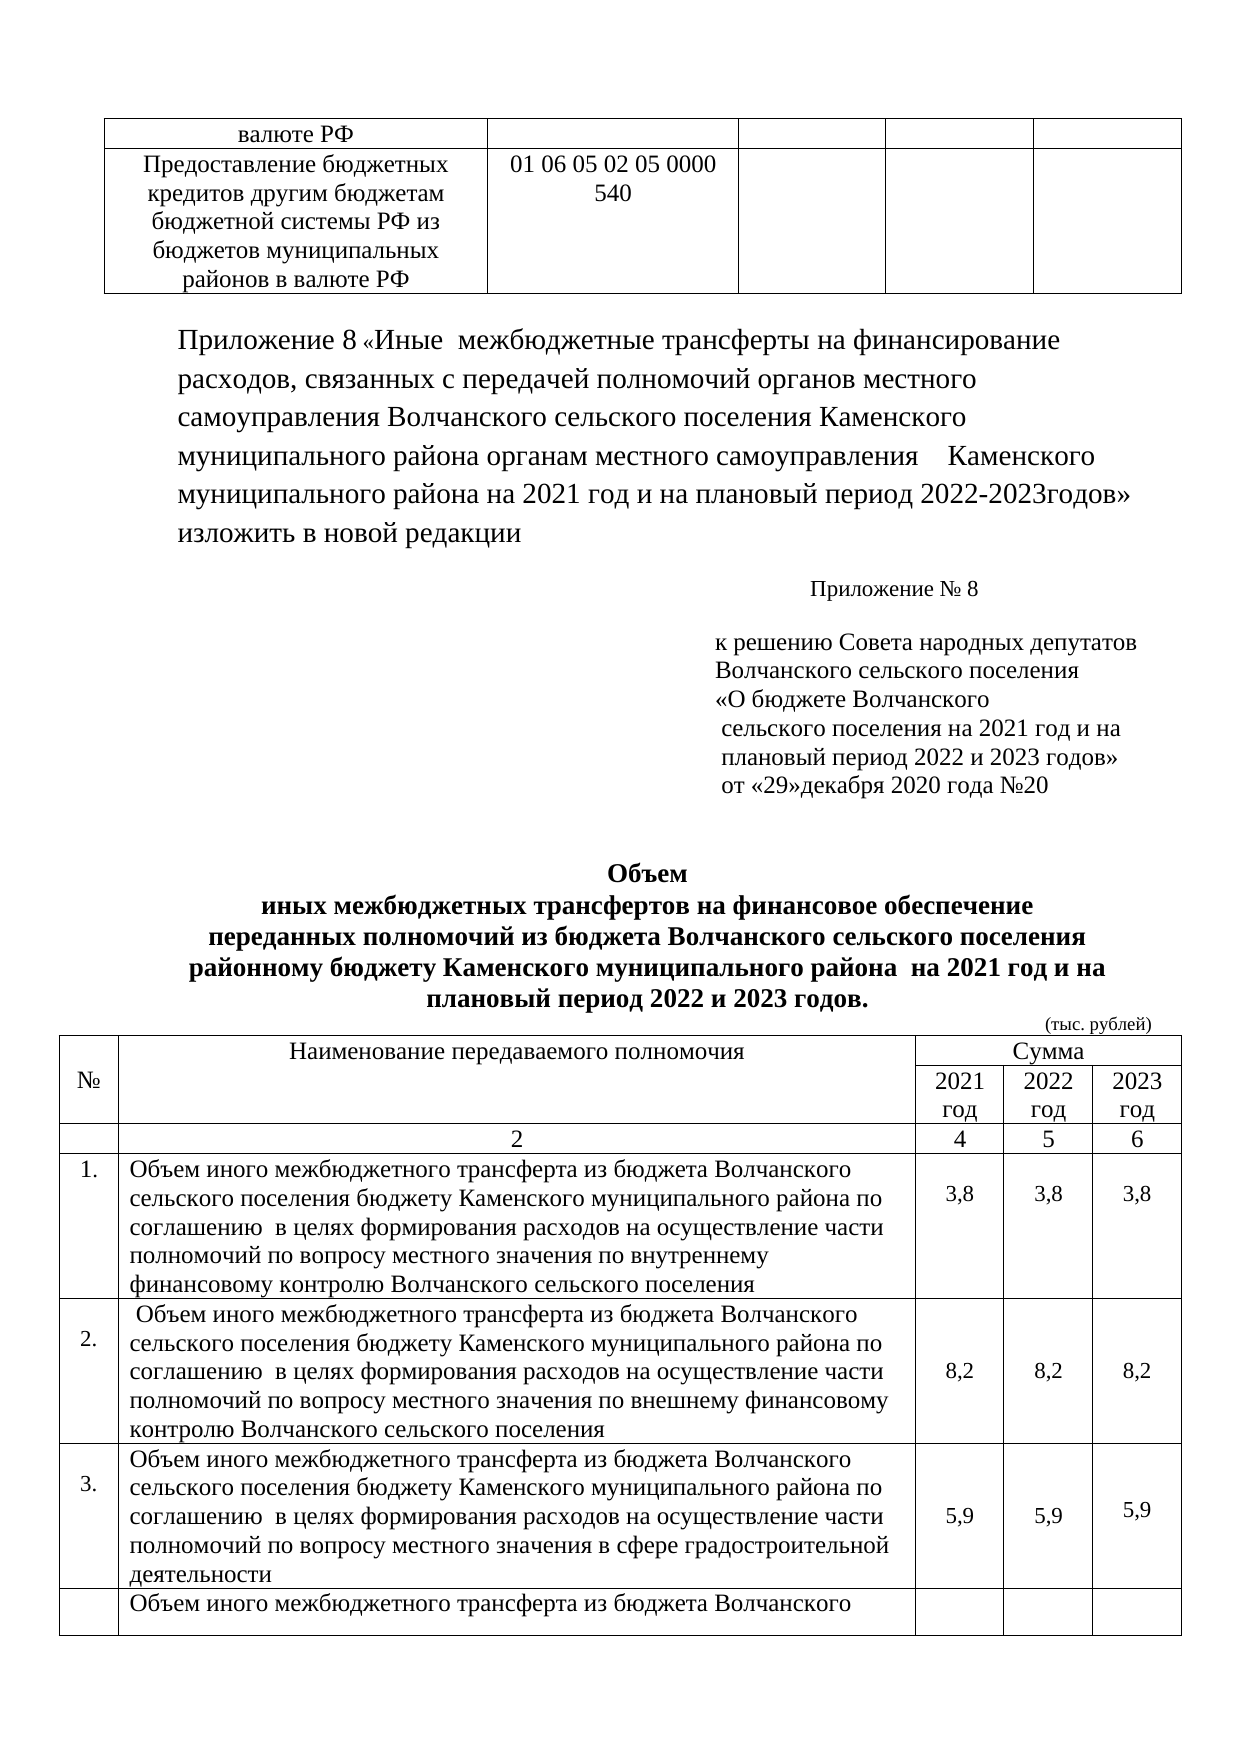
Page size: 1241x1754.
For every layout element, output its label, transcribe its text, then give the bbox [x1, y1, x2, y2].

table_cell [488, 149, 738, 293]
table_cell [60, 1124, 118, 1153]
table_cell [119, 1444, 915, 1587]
text (тыс. рублей) [177, 1013, 1152, 1035]
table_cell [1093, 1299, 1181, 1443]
text от «29»декабря 2020 года №20 [177, 771, 1152, 799]
text Приложение № 8 [177, 574, 1152, 601]
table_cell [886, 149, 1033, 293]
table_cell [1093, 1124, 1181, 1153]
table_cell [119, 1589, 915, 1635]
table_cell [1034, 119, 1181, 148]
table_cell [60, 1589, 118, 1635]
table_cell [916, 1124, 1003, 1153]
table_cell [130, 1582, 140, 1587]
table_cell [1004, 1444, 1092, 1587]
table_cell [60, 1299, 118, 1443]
text сельского поселения на 2021 год и на [177, 713, 1152, 742]
text к решению Совета народных депутатов [177, 627, 1152, 656]
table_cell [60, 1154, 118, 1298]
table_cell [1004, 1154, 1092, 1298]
text «О бюджете Волчанского [177, 684, 1152, 713]
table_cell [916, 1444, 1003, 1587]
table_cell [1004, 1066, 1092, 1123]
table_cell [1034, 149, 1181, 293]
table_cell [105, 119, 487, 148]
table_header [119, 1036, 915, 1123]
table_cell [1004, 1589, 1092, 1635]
text Волчанского сельского поселения [177, 656, 1152, 684]
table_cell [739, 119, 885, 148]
text Приложение 8 «Иные межбюджетные трансферты на финансирование расходов, связанных с передачей полномочий органов местного самоуправления Волчанского сельского поселения Каменского муниципального района органам местного самоуправления Каменского муниципального района на 2021 год и на плановый период 2022-2023годов» изложить в новой редакции [177, 322, 1152, 549]
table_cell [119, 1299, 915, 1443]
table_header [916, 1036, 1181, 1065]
text плановый период 2022 и 2023 годов» [177, 742, 1152, 771]
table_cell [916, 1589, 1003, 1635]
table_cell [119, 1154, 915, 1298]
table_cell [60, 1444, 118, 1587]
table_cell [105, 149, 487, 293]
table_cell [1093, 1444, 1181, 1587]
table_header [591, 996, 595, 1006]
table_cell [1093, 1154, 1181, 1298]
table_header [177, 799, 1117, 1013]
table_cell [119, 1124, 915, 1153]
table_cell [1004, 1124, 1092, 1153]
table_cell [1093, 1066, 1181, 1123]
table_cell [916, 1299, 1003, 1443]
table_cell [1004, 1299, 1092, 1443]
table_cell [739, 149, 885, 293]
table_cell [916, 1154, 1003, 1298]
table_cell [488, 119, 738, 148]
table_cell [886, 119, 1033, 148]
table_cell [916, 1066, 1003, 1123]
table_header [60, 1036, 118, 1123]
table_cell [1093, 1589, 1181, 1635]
